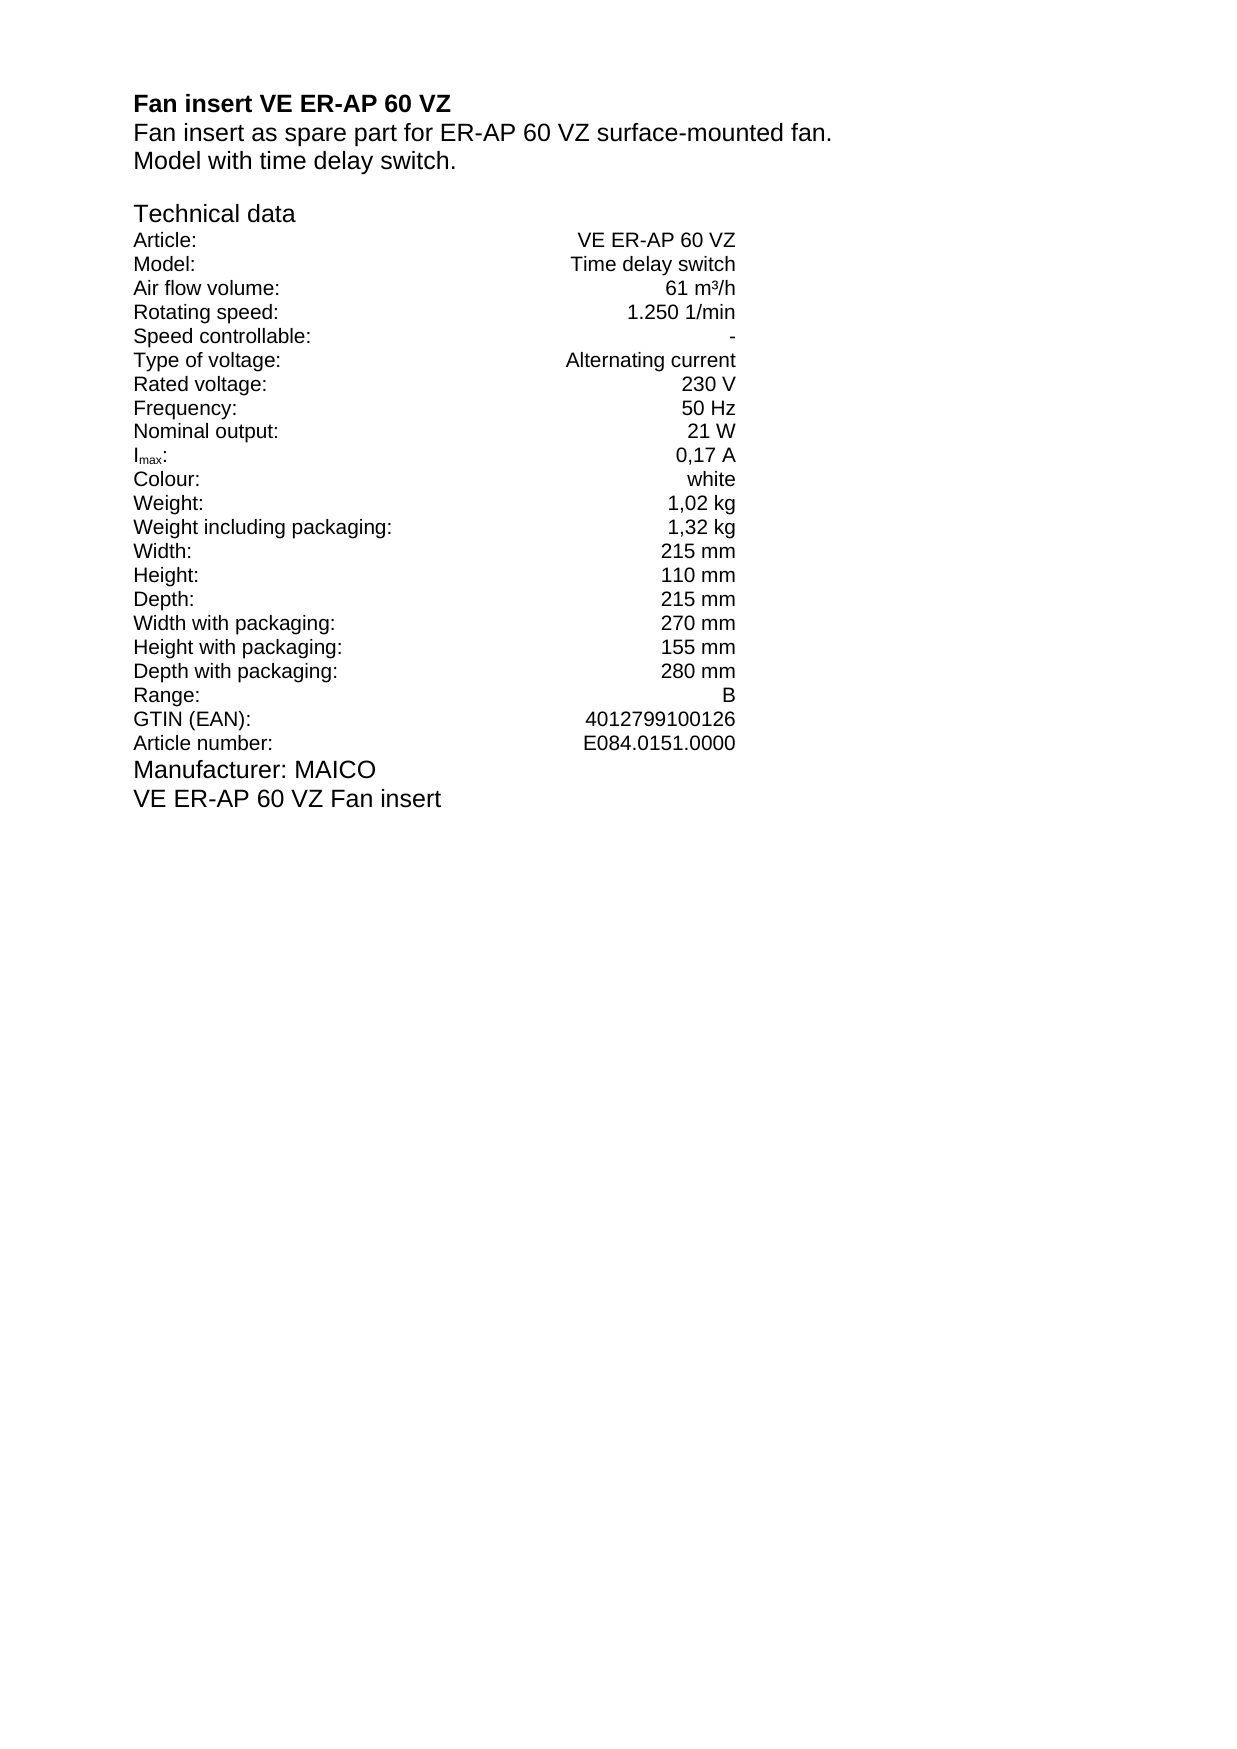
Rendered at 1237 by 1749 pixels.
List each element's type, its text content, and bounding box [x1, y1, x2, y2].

table_cell 270 mm [434, 611, 747, 635]
table_cell Imax: [122, 443, 434, 467]
table_cell 155 mm [434, 635, 747, 659]
table_cell 110 mm [434, 563, 747, 587]
table_cell 215 mm [434, 587, 747, 611]
table_cell Width with packaging: [122, 611, 434, 635]
text Manufacturer: MAICO [133, 755, 1148, 783]
table_cell 215 mm [434, 539, 747, 563]
table_cell Speed controllable: [122, 324, 434, 347]
table_cell 1,02 kg [434, 491, 747, 515]
table_cell GTIN (EAN): [122, 707, 434, 731]
table_cell 1.250 1/min [434, 300, 747, 323]
table_cell Width: [122, 539, 434, 563]
table_header VE ER-AP 60 VZ [434, 228, 747, 252]
table_cell Type of voltage: [122, 348, 434, 371]
table_cell Nominal output: [122, 419, 434, 443]
table_cell Rated voltage: [122, 371, 434, 395]
table_cell white [434, 467, 747, 491]
table_cell Article number: [122, 731, 434, 755]
text Model with time delay switch. [133, 146, 1148, 175]
table_cell Depth: [122, 587, 434, 611]
table_cell Height with packaging: [122, 635, 434, 659]
table_cell Depth with packaging: [122, 659, 434, 683]
table_cell 4012799100126 [434, 707, 747, 731]
table_cell Rotating speed: [122, 300, 434, 323]
table_cell Weight: [122, 491, 434, 515]
table_cell Weight including packaging: [122, 515, 434, 539]
table_cell 1,32 kg [434, 515, 747, 539]
table_cell E084.0151.0000 [434, 731, 747, 755]
table_cell Height: [122, 563, 434, 587]
text Fan insert VE ER-AP 60 VZ [133, 89, 1148, 117]
table_cell Range: [122, 683, 434, 707]
table_cell 21 W [434, 419, 747, 443]
text VE ER-AP 60 VZ Fan insert [133, 783, 1148, 812]
table_cell 61 m³/h [434, 276, 747, 299]
text Fan insert as spare part for ER-AP 60 VZ surface-mounted fan. [133, 117, 1148, 146]
table_cell Air flow volume: [122, 276, 434, 299]
table_cell 0,17 A [434, 443, 747, 467]
table_cell 50 Hz [434, 395, 747, 419]
table_cell Frequency: [122, 395, 434, 419]
table_cell Colour: [122, 467, 434, 491]
table_cell 230 V [434, 371, 747, 395]
table_cell Time delay switch [434, 252, 747, 276]
table_cell Model: [122, 252, 434, 276]
table_cell B [434, 683, 747, 707]
table_cell Alternating current [434, 348, 747, 371]
table_cell - [434, 324, 747, 347]
text Technical data [133, 199, 1148, 228]
table_cell 280 mm [434, 659, 747, 683]
table_header Article: [122, 228, 434, 252]
